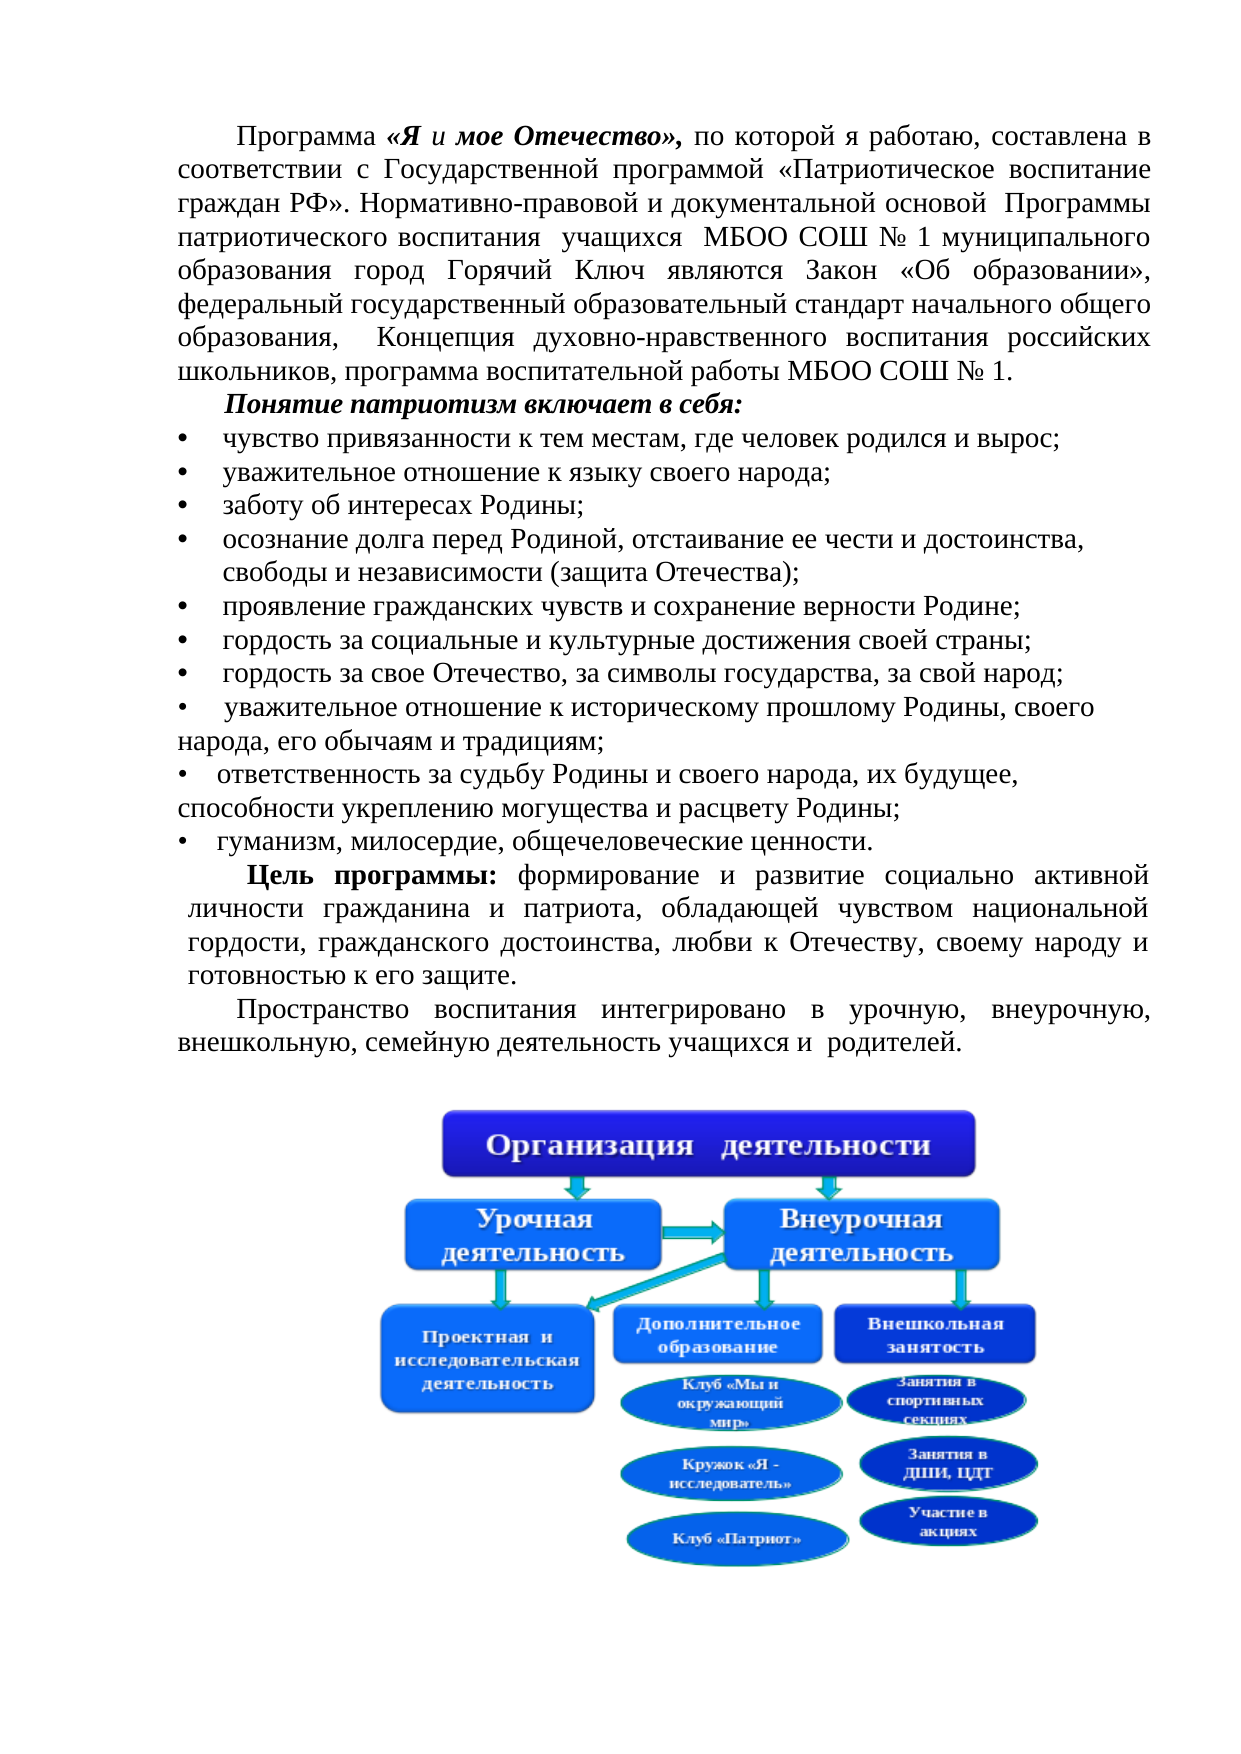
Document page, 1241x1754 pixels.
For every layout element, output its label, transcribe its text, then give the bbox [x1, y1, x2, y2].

text Пространство воспитания интегрировано в урочную, внеурочную, внешкольную, семейную деятельность учащихся и родителей. [177, 991, 1152, 1058]
text • уважительное отношение к историческому прошлому Родины, своего народа, его обычаям и традициям; [177, 689, 1152, 756]
list осознание долга перед Родиной, отстаивание ее чести и достоинства, свободы и независимости (защита Отечества); [177, 521, 1152, 588]
list уважительное отношение к языку своего народа; [177, 454, 1152, 487]
list гордость за свое Отечество, за символы государства, за свой народ; [177, 655, 1152, 689]
list заботу об интересах Родины; [177, 487, 1152, 521]
text • ответственность за судьбу Родины и своего народа, их будущее, способности укреплению могущества и расцвету Родины; [177, 756, 1152, 823]
text Понятие патриотизм включает в себя: [224, 386, 1152, 420]
list гордость за социальные и культурные достижения своей страны; [177, 622, 1152, 655]
text Цель программы: формирование и развитие социально активной личности гражданина и патриота, обладающей чувством национальной гордости, гражданского достоинства, любви к Отечеству, своему народу и готовностью к его защите. [188, 857, 1150, 991]
text Программа «Я и мое Отечество», по которой я работаю, составлена в соответствии с Государственной программой «Патриотическое воспитание граждан РФ». Нормативно-правовой и документальной основой Программы патриотического воспитания учащихся МБОО СОШ № 1 муниципального образования город Горячий Ключ являются Закон «Об образовании», федеральный государственный образовательный стандарт начального общего образования, Концепция духовно-нравственного воспитания российских школьников, программа воспитательной работы МБОО СОШ № 1. [177, 118, 1152, 386]
list чувство привязанности к тем местам, где человек родился и вырос; [177, 420, 1152, 454]
list проявление гражданских чувств и сохранение верности Родине; [177, 588, 1152, 622]
text • гуманизм, милосердие, общечеловеческие ценности. [177, 823, 1152, 857]
